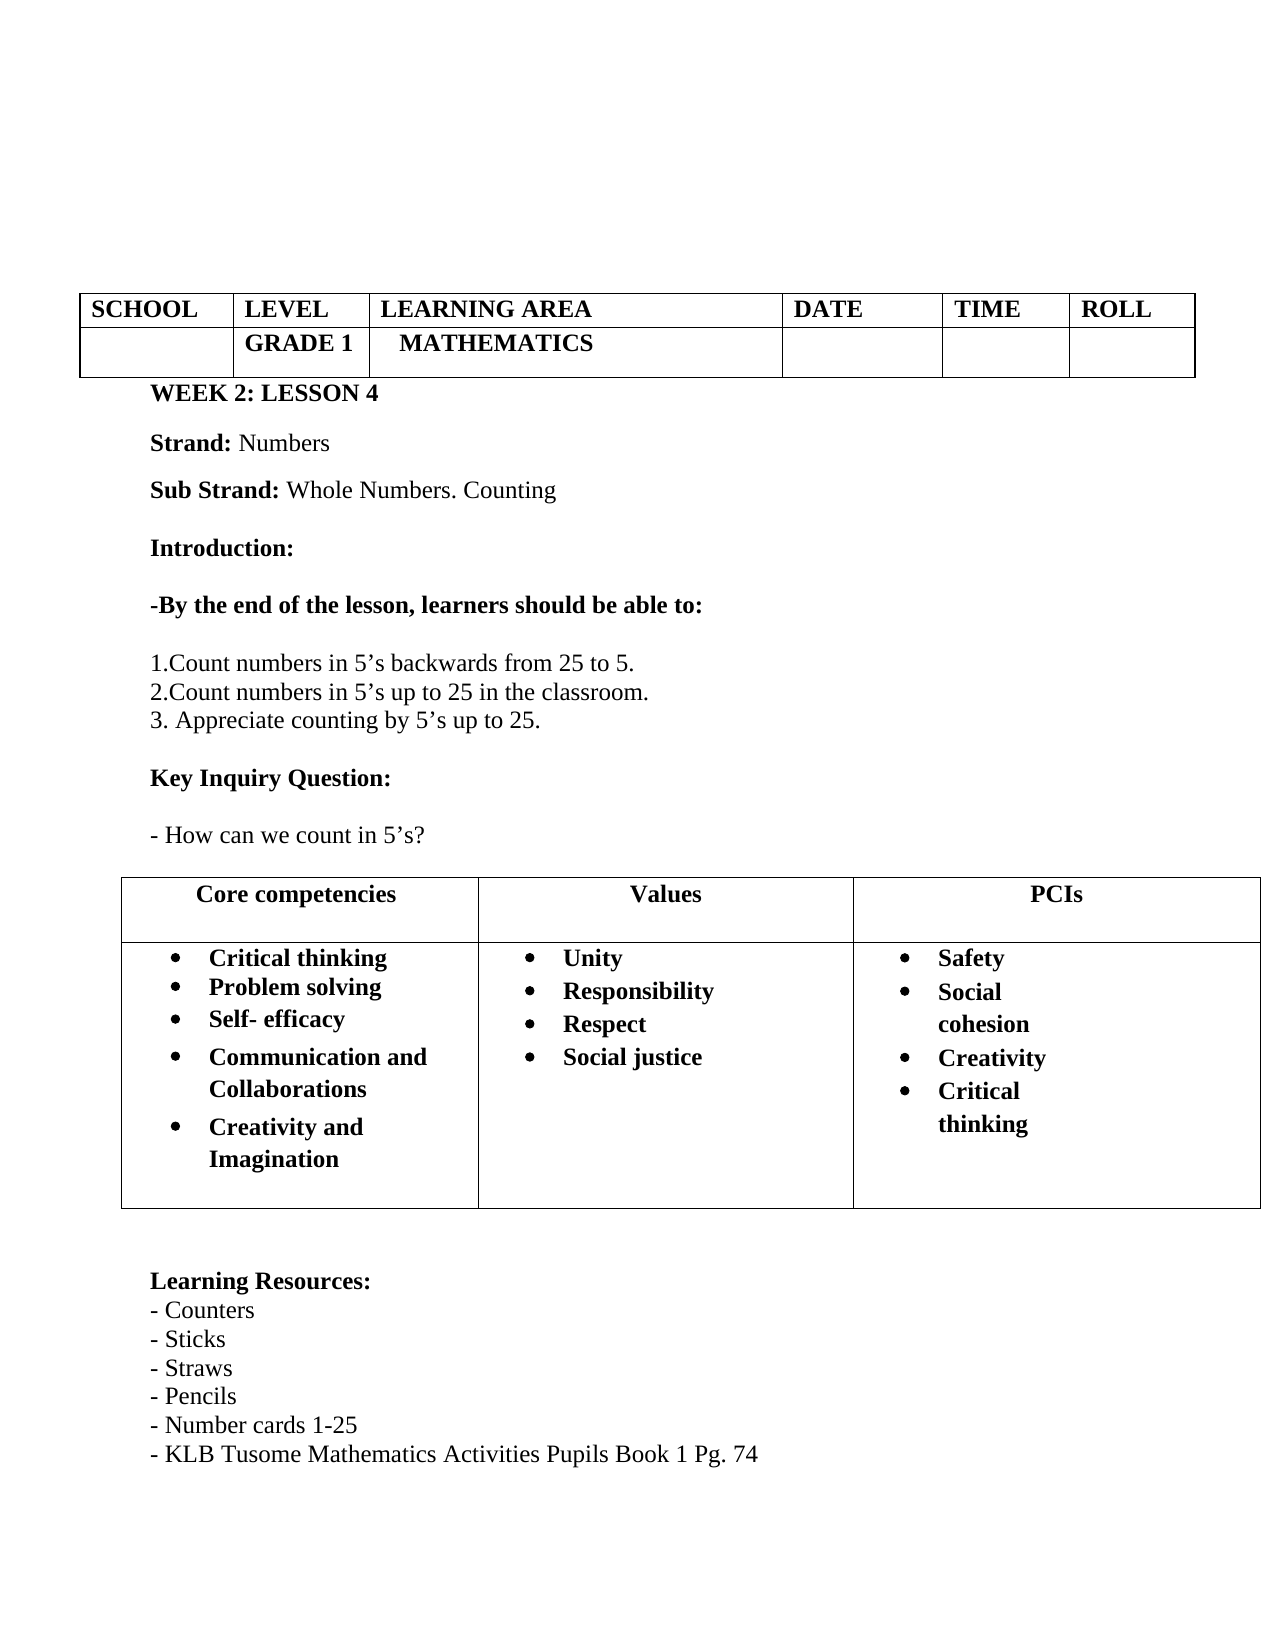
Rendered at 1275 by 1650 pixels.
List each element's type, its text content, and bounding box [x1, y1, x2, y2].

text -By the end of the lesson, learners should be able to: [150, 591, 1125, 619]
table_cell [81, 328, 233, 377]
table_cell Safety Social cohesion Creativity Critical thinking [854, 943, 1260, 1208]
table_cell MATHEMATICS [370, 328, 782, 377]
table_header DATE [783, 294, 942, 327]
table_cell Critical thinking Problem solving Self- efficacy Communication and Collaborations Creativity and Imagination [122, 943, 478, 1208]
table_header SCHOOL [81, 294, 233, 327]
table_cell [943, 328, 1069, 377]
text - How can we count in 5’s? [150, 821, 1125, 877]
table_cell Unity Responsibility Respect Social justice [479, 943, 853, 1208]
table_header LEARNING AREA [370, 294, 782, 327]
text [150, 1238, 1125, 1496]
text Sub Strand: Whole Numbers. Counting Introduction: [150, 476, 1125, 562]
table_cell [1070, 328, 1194, 377]
table_header PCIs [854, 878, 1260, 942]
text 1.Count numbers in 5’s backwards from 25 to 5. 2.Count numbers in 5’s up to 25 in the classroom. 3. Appreciate counting by 5’s up to 25. Key Inquiry Question: [150, 648, 1125, 792]
table_cell GRADE 1 [234, 328, 369, 377]
table_header ROLL [1070, 294, 1194, 327]
table_header Values [479, 878, 853, 942]
table_cell [783, 328, 942, 377]
text Strand: Numbers [150, 428, 1125, 457]
table_header TIME [943, 294, 1069, 327]
table_header Core competencies [122, 878, 478, 942]
text WEEK 2: LESSON 4 [150, 378, 1125, 407]
table_header LEVEL [234, 294, 369, 327]
